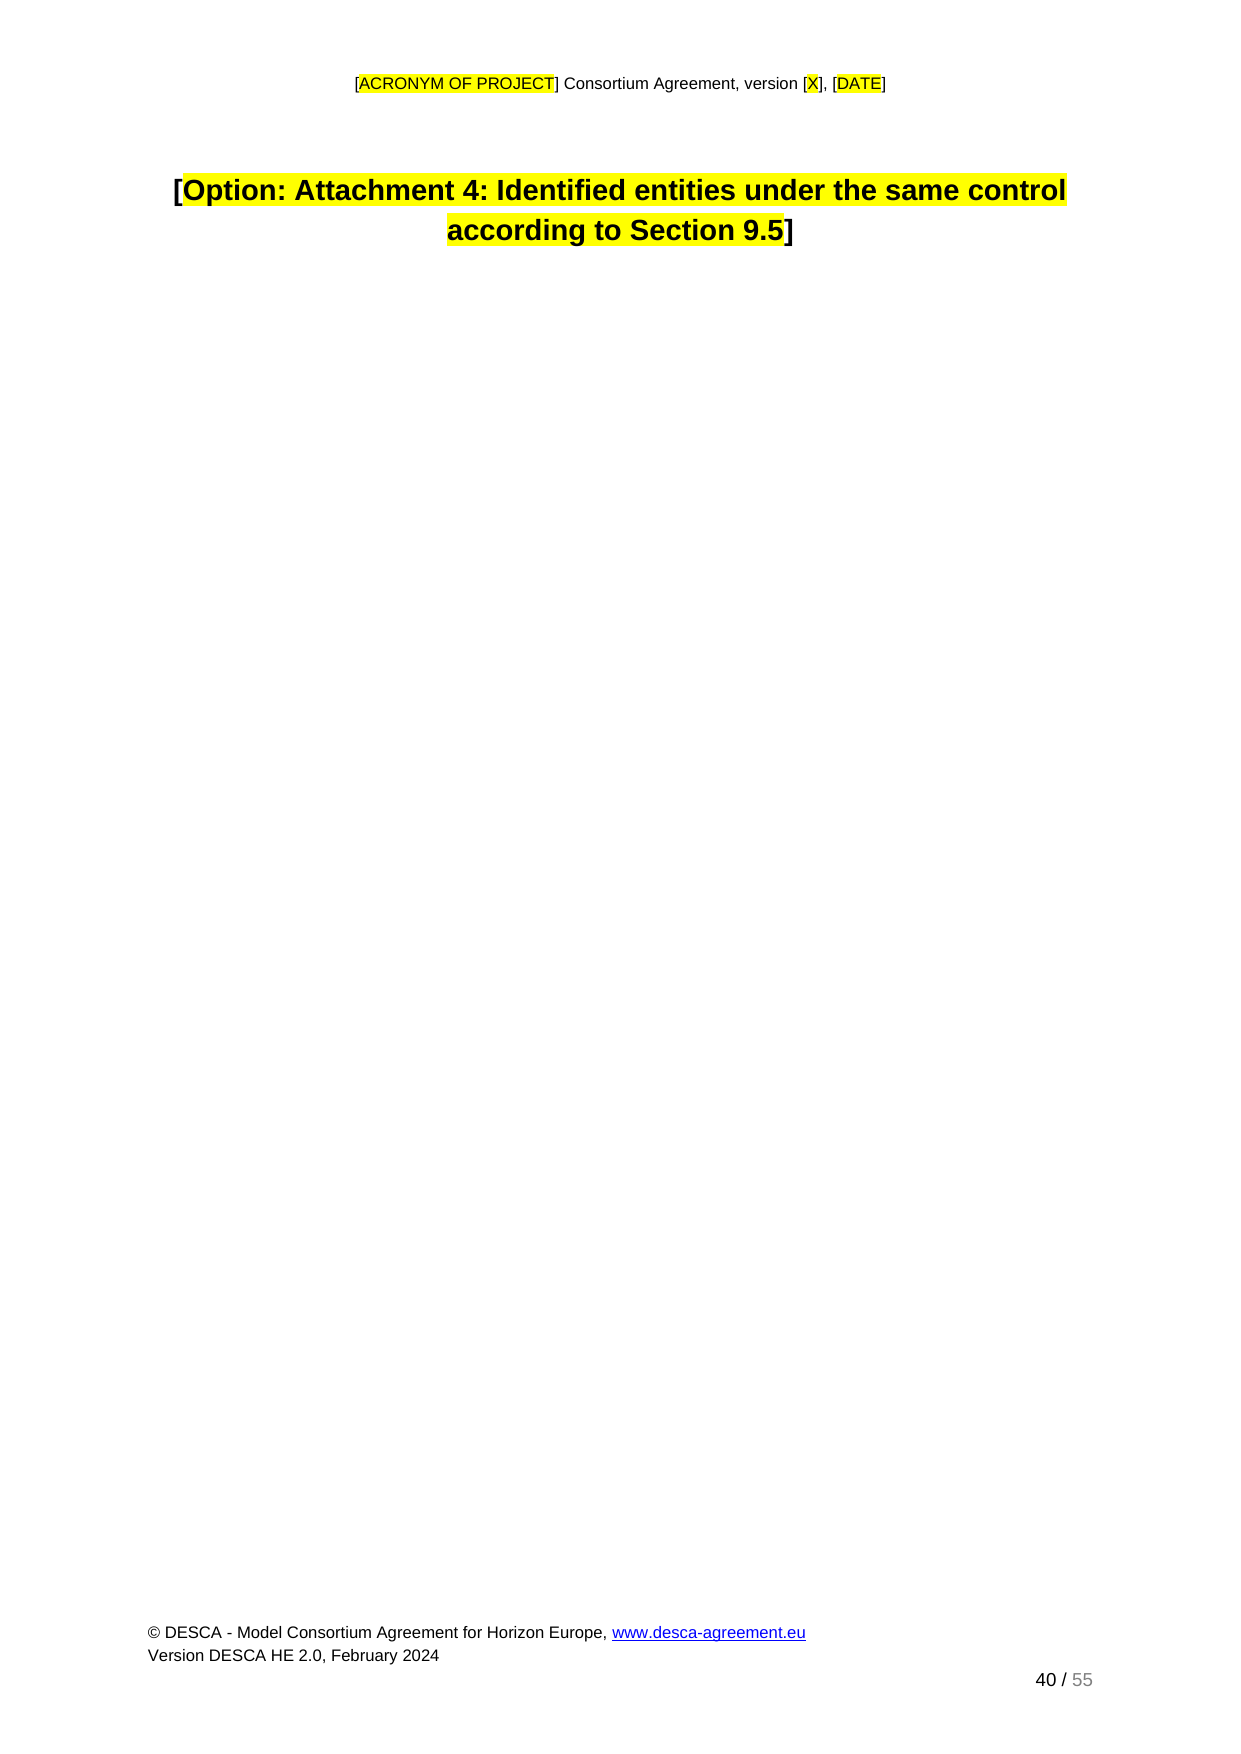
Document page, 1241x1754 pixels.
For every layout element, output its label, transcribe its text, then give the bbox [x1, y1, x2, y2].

subtitle [Option: Attachment 4: Identified entities under the same control according to Section 9.5] [148, 173, 1092, 246]
